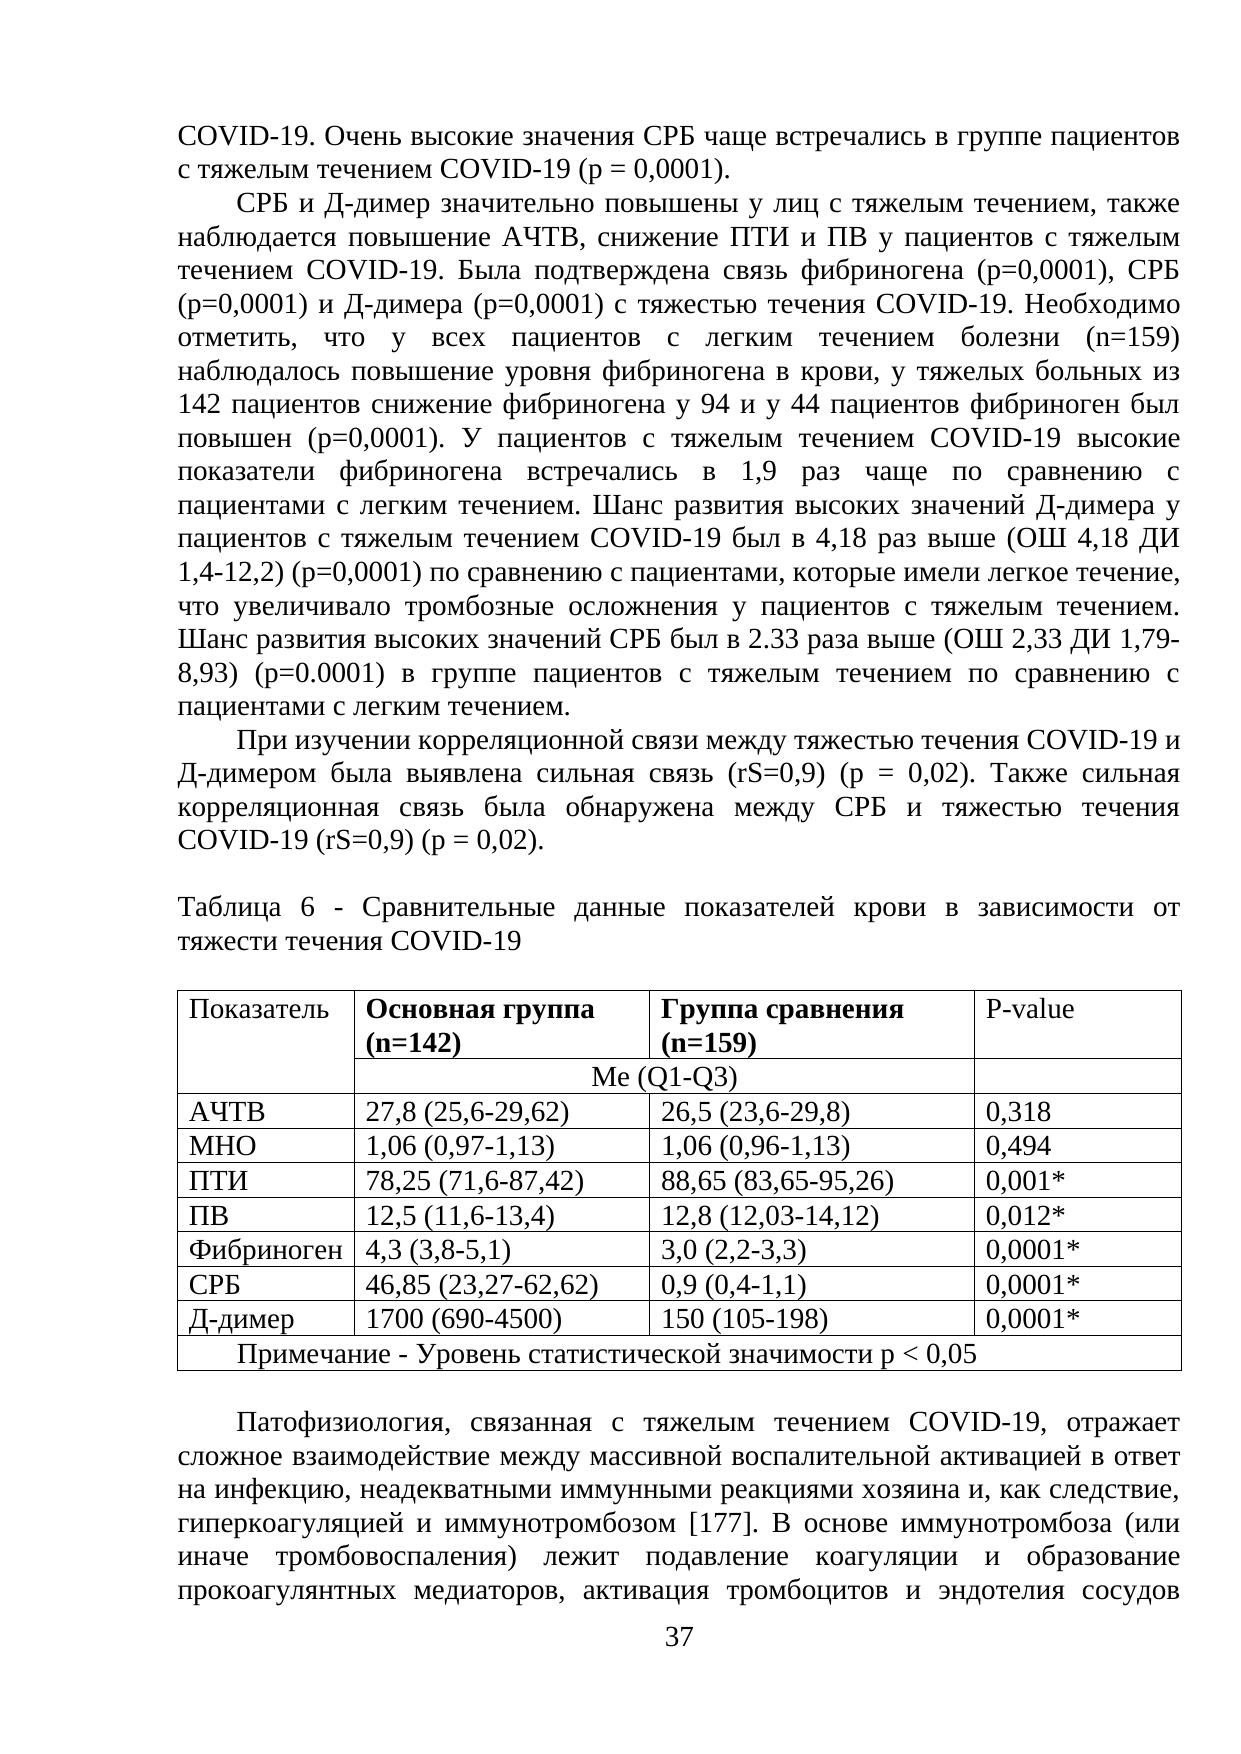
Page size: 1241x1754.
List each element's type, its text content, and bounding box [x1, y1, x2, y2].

text СРБ и Д-димер значительно повышены у лиц с тяжелым течением, также наблюдается повышение АЧТВ, снижение ПТИ и ПВ у пациентов с тяжелым течением COVID-19. Была подтверждена связь фибриногена (р=0,0001), СРБ (р=0,0001) и Д-димера (р=0,0001) с тяжестью течения COVID-19. Необходимо отметить, что у всех пациентов с легким течением болезни (n=159) наблюдалось повышение уровня фибриногена в крови, у тяжелых больных из 142 пациентов снижение фибриногена у 94 и у 44 пациентов фибриноген был повышен (р=0,0001). У пациентов с тяжелым течением COVID-19 высокие показатели фибриногена встречались в 1,9 раз чаще по сравнению с пациентами с легким течением. Шанс развития высоких значений Д-димера у пациентов с тяжелым течением COVID-19 был в 4,18 раз выше (ОШ 4,18 ДИ 1,4-12,2) (р=0,0001) по сравнению с пациентами, которые имели легкое течение, что увеличивало тромбозные осложнения у пациентов с тяжелым течением. Шанс развития высоких значений СРБ был в 2.33 раза выше (ОШ 2,33 ДИ 1,79-8,93) (р=0.0001) в группе пациентов с тяжелым течением по сравнению с пациентами с легким течением. [177, 185, 1181, 722]
table_cell ПВ [178, 1198, 354, 1231]
table_cell 4,3 (3,8-5,1) [355, 1232, 649, 1266]
table_cell [975, 1059, 1181, 1093]
table_cell ПТИ [178, 1163, 354, 1197]
table_cell 46,85 (23,27-62,62) [355, 1267, 649, 1300]
table_cell 0,012* [975, 1198, 1181, 1231]
table_header Группа сравнения (n=159) [650, 991, 974, 1058]
table_cell МНО [178, 1129, 354, 1162]
table_cell 78,25 (71,6-87,42) [355, 1163, 649, 1197]
table_cell 3,0 (2,2-3,3) [650, 1232, 974, 1266]
table_cell Примечание - Уровень статистической значимости р < 0,05 [178, 1336, 1181, 1369]
table_cell 12,5 (11,6-13,4) [355, 1198, 649, 1231]
table_header P-value [975, 991, 1181, 1058]
table_cell Д-димер [178, 1301, 354, 1335]
table_header Показатель [178, 991, 354, 1093]
table_cell 1,06 (0,97-1,13) [355, 1129, 649, 1162]
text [177, 1404, 1181, 1605]
table_cell 1700 (690-4500) [355, 1301, 649, 1335]
table_cell 12,8 (12,03-14,12) [650, 1198, 974, 1231]
table_cell 88,65 (83,65-95,26) [650, 1163, 974, 1197]
text При изучении корреляционной связи между тяжестью течения COVID-19 и Д-димером была выявлена сильная связь (rS=0,9) (р = 0,02). Также сильная корреляционная связь была обнаружена между СРБ и тяжестью течения COVID-19 (rS=0,9) (р = 0,02). [177, 722, 1181, 856]
table_header Основная группа (n=142) [355, 991, 649, 1058]
table_cell 27,8 (25,6-29,62) [355, 1094, 649, 1127]
table_cell СРБ [178, 1267, 354, 1300]
table_cell 0,0001* [975, 1267, 1181, 1300]
table_cell Фибриноген [178, 1232, 354, 1266]
table_cell 0,318 [975, 1094, 1181, 1127]
table_cell 150 (105-198) [650, 1301, 974, 1335]
table_cell 0,494 [975, 1129, 1181, 1162]
table_cell 1,06 (0,96-1,13) [650, 1129, 974, 1162]
table_cell Ме (Q1-Q3) [355, 1059, 974, 1093]
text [177, 118, 1181, 185]
text Таблица 6 - Сравнительные данные показателей крови в зависимости от тяжести течения COVID-19 [177, 889, 1181, 957]
table_cell 0,0001* [975, 1232, 1181, 1266]
table_cell АЧТВ [178, 1094, 354, 1127]
table_cell 0,0001* [975, 1301, 1181, 1335]
table_cell 0,9 (0,4-1,1) [650, 1267, 974, 1300]
table_cell 26,5 (23,6-29,8) [650, 1094, 974, 1127]
table_cell 0,001* [975, 1163, 1181, 1197]
